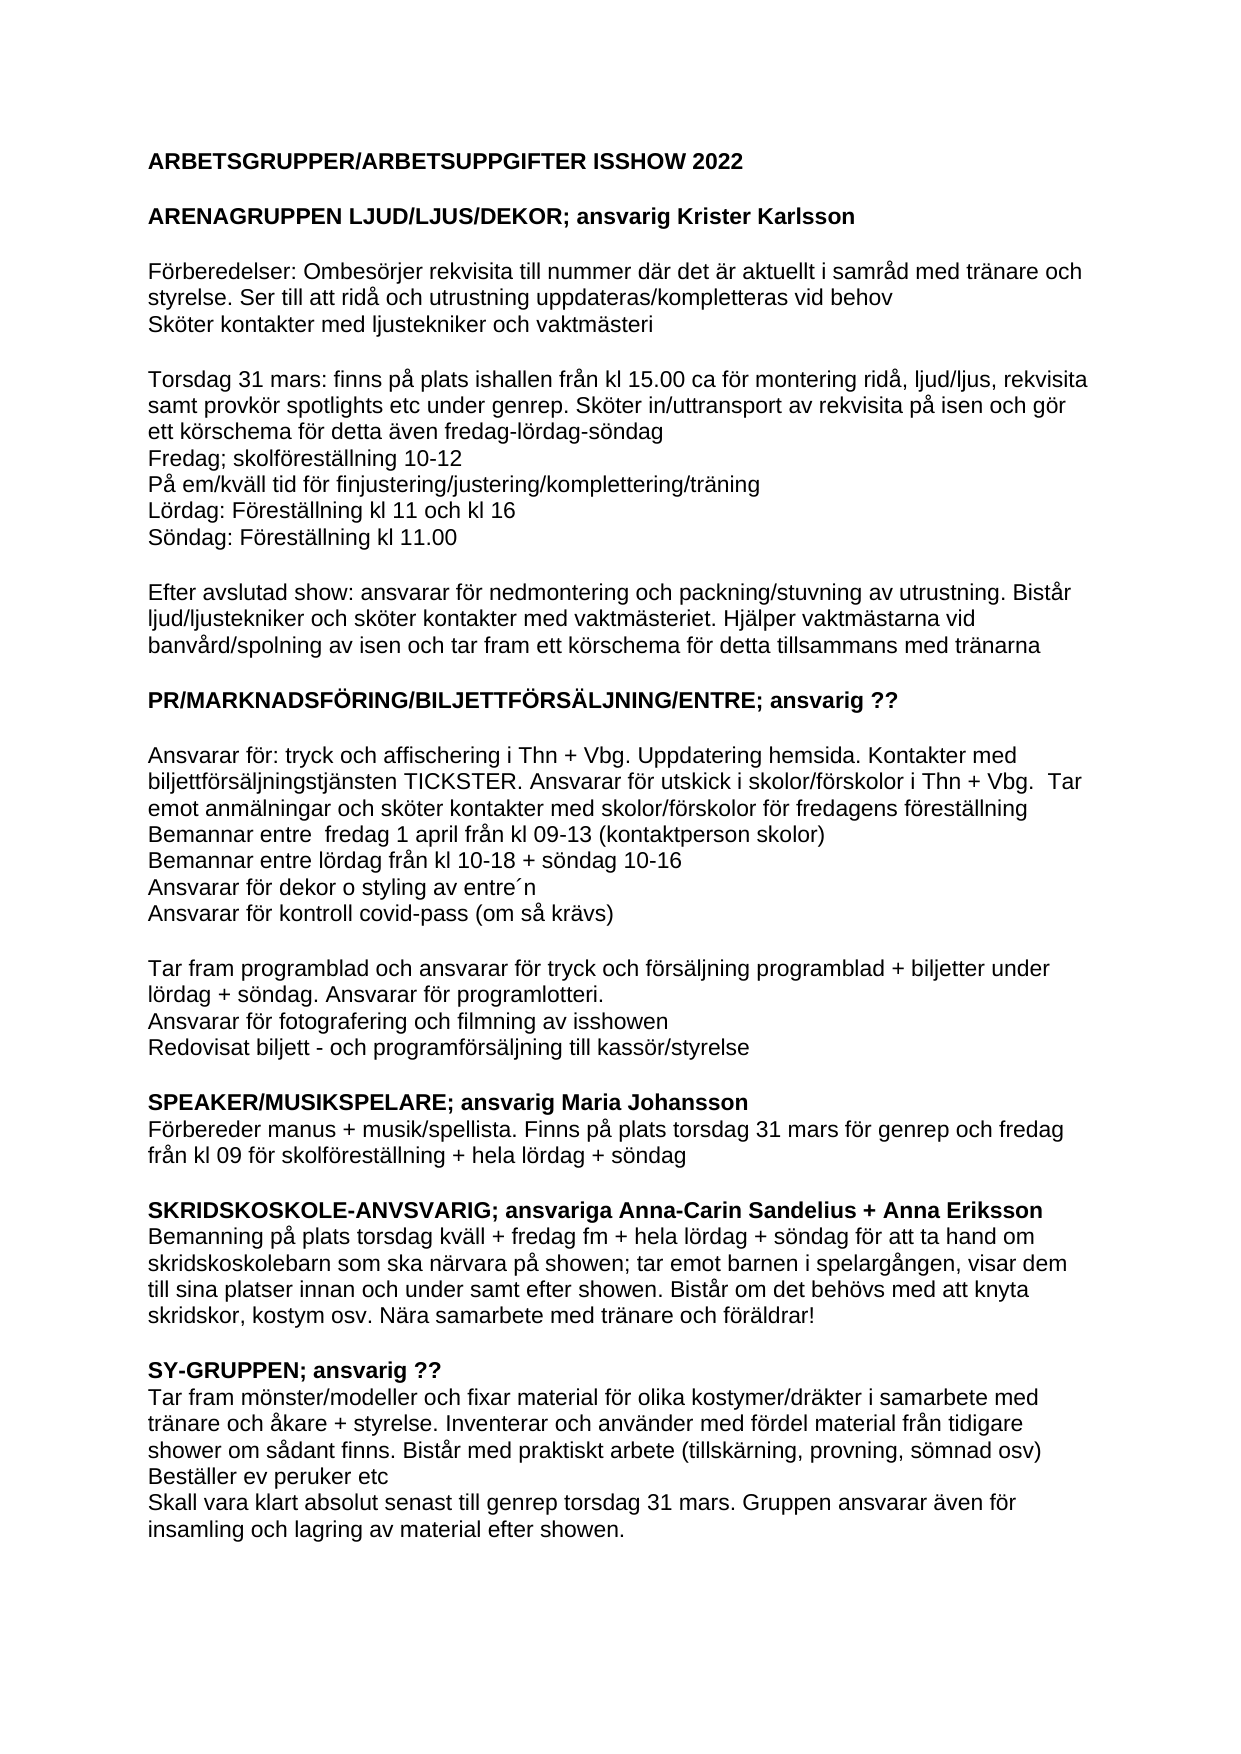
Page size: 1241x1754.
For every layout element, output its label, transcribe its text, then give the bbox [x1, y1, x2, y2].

text På em/kväll tid för finjustering/justering/komplettering/träning [148, 471, 1093, 497]
text Förbereder manus + musik/spellista. Finns på plats torsdag 31 mars för genrep och fredag från kl 09 för skolföreställning + hela lördag + söndag [148, 1116, 1093, 1168]
text Fredag; skolföreställning 10-12 [148, 445, 1093, 471]
text ARENAGRUPPEN LJUD/LJUS/DEKOR; ansvarig Krister Karlsson [148, 203, 1093, 229]
text Tar fram programblad och ansvarar för tryck och försäljning programblad + biljetter under lördag + söndag. Ansvarar för programlotteri. [148, 955, 1093, 1008]
text Lördag: Föreställning kl 11 och kl 16 [148, 497, 1093, 524]
text SKRIDSKOSKOLE-ANVSVARIG; ansvariga Anna-Carin Sandelius + Anna Eriksson [148, 1197, 1093, 1223]
text SPEAKER/MUSIKSPELARE; ansvarig Maria Johansson [148, 1089, 1093, 1116]
text Efter avslutad show: ansvarar för nedmontering och packning/stuvning av utrustning. Bistår ljud/ljustekniker och sköter kontakter med vaktmästeriet. Hjälper vaktmästarna vid banvård/spolning av isen och tar fram ett körschema för detta tillsammans med tränarna [148, 579, 1093, 658]
text Redovisat biljett - och programförsäljning till kassör/styrelse [148, 1034, 1093, 1060]
text Beställer ev peruker etc [148, 1463, 1093, 1489]
text Bemannar entre fredag 1 april från kl 09-13 (kontaktperson skolor) [148, 821, 1093, 847]
text Torsdag 31 mars: finns på plats ishallen från kl 15.00 ca för montering ridå, ljud/ljus, rekvisita samt provkör spotlights etc under genrep. Sköter in/uttransport av rekvisita på isen och gör ett körschema för detta även fredag-lördag-söndag [148, 366, 1093, 445]
text Förberedelser: Ombesörjer rekvisita till nummer där det är aktuellt i samråd med tränare och styrelse. Ser till att ridå och utrustning uppdateras/kompletteras vid behov [148, 258, 1093, 311]
text Ansvarar för dekor o styling av entre´n [148, 873, 1093, 900]
text Söndag: Föreställning kl 11.00 [148, 524, 1093, 550]
text Tar fram mönster/modeller och fixar material för olika kostymer/dräkter i samarbete med tränare och åkare + styrelse. Inventerar och använder med fördel material från tidigare shower om sådant finns. Bistår med praktiskt arbete (tillskärning, provning, sömnad osv) [148, 1384, 1093, 1463]
text ARBETSGRUPPER/ARBETSUPPGIFTER ISSHOW 2022 [148, 148, 1093, 174]
text Sköter kontakter med ljustekniker och vaktmästeri [148, 311, 1093, 337]
text PR/MARKNADSFÖRING/BILJETTFÖRSÄLJNING/ENTRE; ansvarig ?? [148, 687, 1093, 713]
text SY-GRUPPEN; ansvarig ?? [148, 1357, 1093, 1384]
text Skall vara klart absolut senast till genrep torsdag 31 mars. Gruppen ansvarar även för insamling och lagring av material efter showen. [148, 1489, 1093, 1542]
text Bemannar entre lördag från kl 10-18 + söndag 10-16 [148, 847, 1093, 873]
text Bemanning på plats torsdag kväll + fredag fm + hela lördag + söndag för att ta hand om skridskoskolebarn som ska närvara på showen; tar emot barnen i spelargången, visar dem till sina platser innan och under samt efter showen. Bistår om det behövs med att knyta skridskor, kostym osv. Nära samarbete med tränare och föräldrar! [148, 1223, 1093, 1329]
text Ansvarar för fotografering och filmning av isshowen [148, 1008, 1093, 1034]
text Ansvarar för kontroll covid-pass (om så krävs) [148, 900, 1093, 926]
text Ansvarar för: tryck och affischering i Thn + Vbg. Uppdatering hemsida. Kontakter med biljettförsäljningstjänsten TICKSTER. Ansvarar för utskick i skolor/förskolor i Thn + Vbg. Tar emot anmälningar och sköter kontakter med skolor/förskolor för fredagens föreställning [148, 742, 1093, 821]
